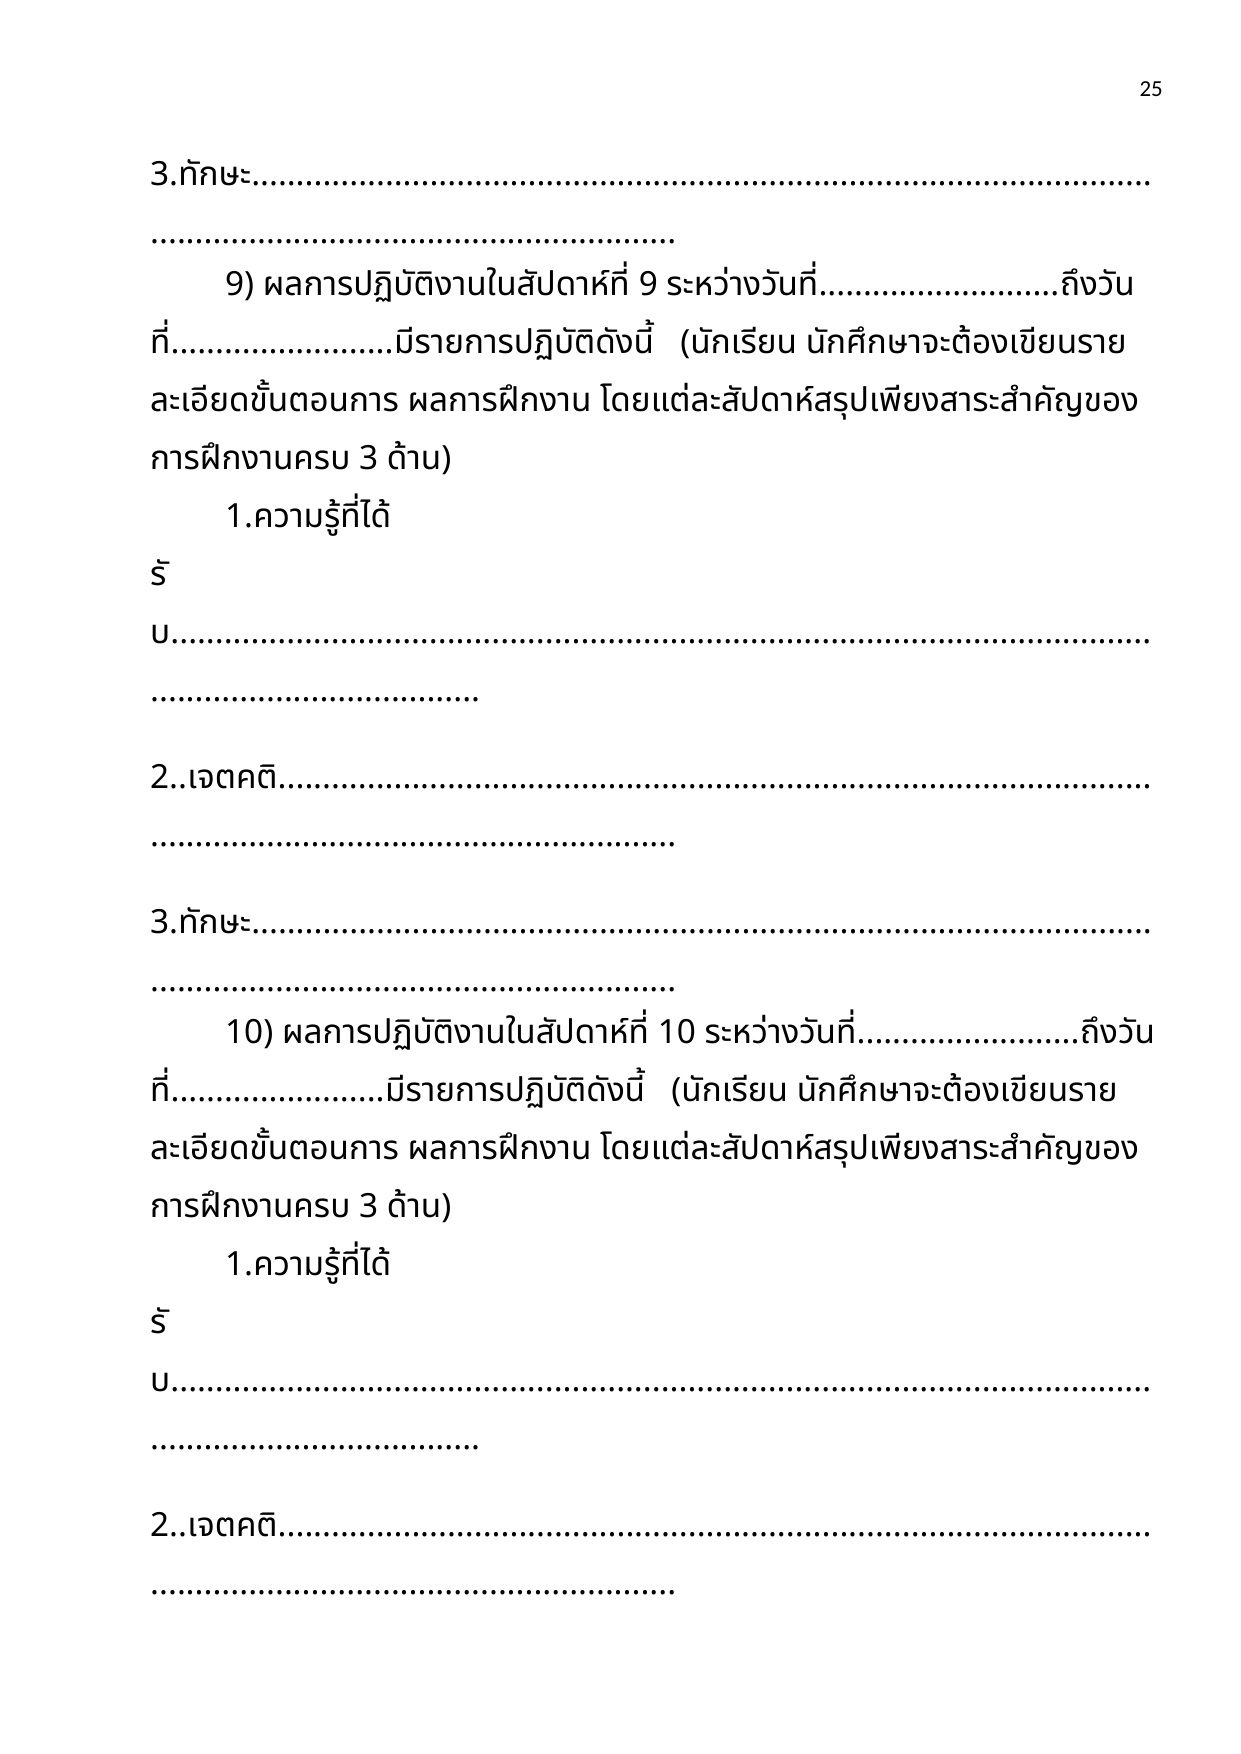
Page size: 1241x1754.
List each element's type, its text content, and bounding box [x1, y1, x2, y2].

text 2..เจตคติ............................................................................................................................................................. [150, 717, 1162, 856]
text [150, 150, 1162, 253]
text 9) ผลการปฏิบัติงานในสัปดาห์ที่ 9 ระหว่างวันที่...........................ถึงวันที่.........................มีรายการปฏิบัติดังนี้ (นักเรียน นักศึกษาจะต้องเขียนรายละเอียดขั้นตอนการ ผลการฝึกงาน โดยแต่ละสัปดาห์สรุปเพียงสาระสำคัญของการฝึกงานครบ 3 ด้าน) [150, 259, 1162, 484]
text 10) ผลการปฏิบัติงานในสัปดาห์ที่ 10 ระหว่างวันที่.........................ถึงวันที่........................มีรายการปฏิบัติดังนี้ (นักเรียน นักศึกษาจะต้องเขียนรายละเอียดขั้นตอนการ ผลการฝึกงาน โดยแต่ละสัปดาห์สรุปเพียงสาระสำคัญของการฝึกงานครบ 3 ด้าน) [150, 1008, 1162, 1232]
text 2..เจตคติ............................................................................................................................................................. [150, 1466, 1162, 1604]
